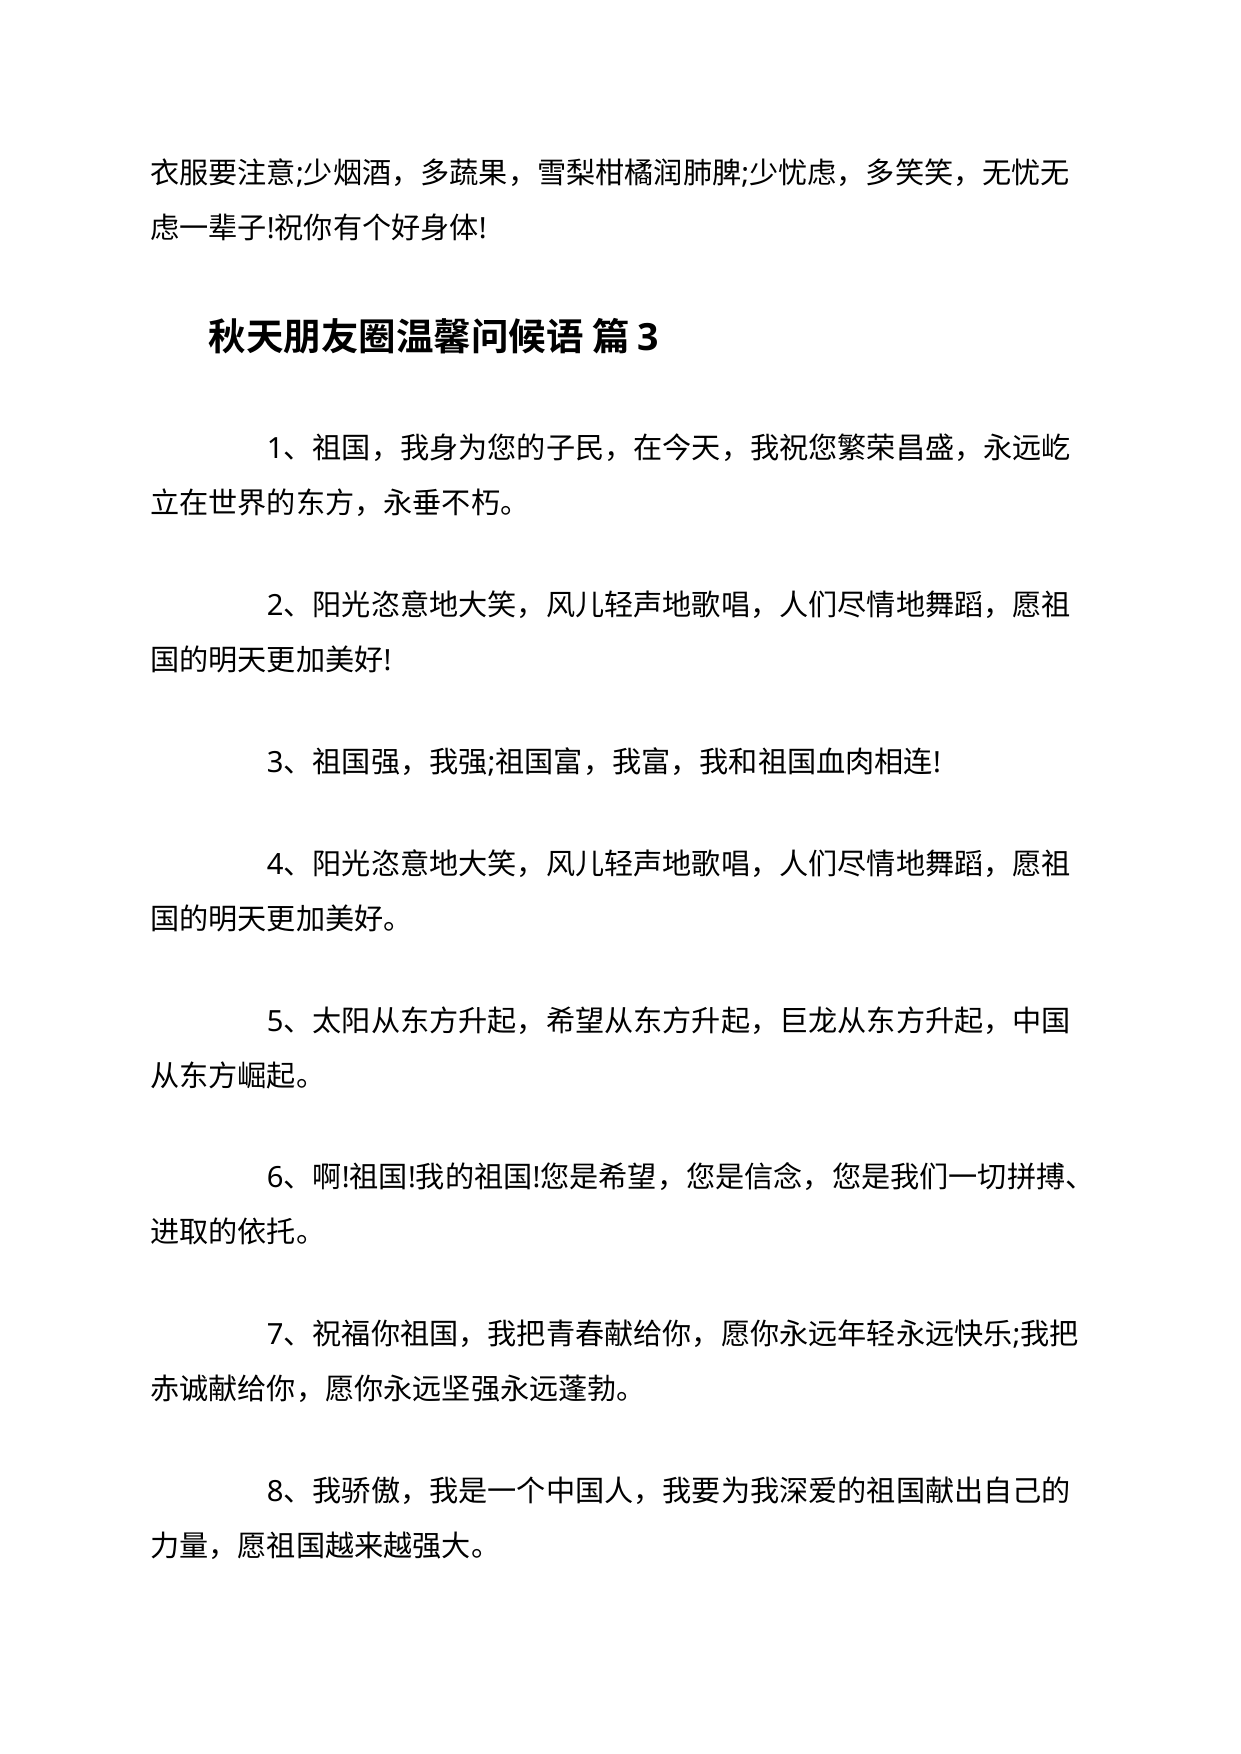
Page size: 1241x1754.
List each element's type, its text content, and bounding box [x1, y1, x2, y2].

text 5、太阳从东方升起，希望从东方升起，巨龙从东方升起，中国从东方崛起。 [150, 997, 1090, 1094]
text 4、阳光恣意地大笑，风儿轻声地歌唱，人们尽情地舞蹈，愿祖国的明天更加美好。 [150, 840, 1090, 938]
text 8、我骄傲，我是一个中国人，我要为我深爱的祖国献出自己的力量，愿祖国越来越强大。 [150, 1467, 1090, 1565]
text 1、祖国，我身为您的子民，在今天，我祝您繁荣昌盛，永远屹立在世界的东方，永垂不朽。 [150, 424, 1090, 522]
text 6、啊!祖国!我的祖国!您是希望，您是信念，您是我们一切拼搏、进取的依托。 [150, 1154, 1090, 1251]
text 2、阳光恣意地大笑，风儿轻声地歌唱，人们尽情地舞蹈，愿祖国的明天更加美好! [150, 581, 1090, 679]
text 3、祖国强，我强;祖国富，我富，我和祖国血肉相连! [150, 738, 1090, 781]
text 7、祝福你祖国，我把青春献给你，愿你永远年轻永远快乐;我把赤诚献给你，愿你永远坚强永远蓬勃。 [150, 1311, 1090, 1408]
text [150, 150, 1090, 247]
text 秋天朋友圈温馨问候语 篇3 [150, 307, 1090, 361]
